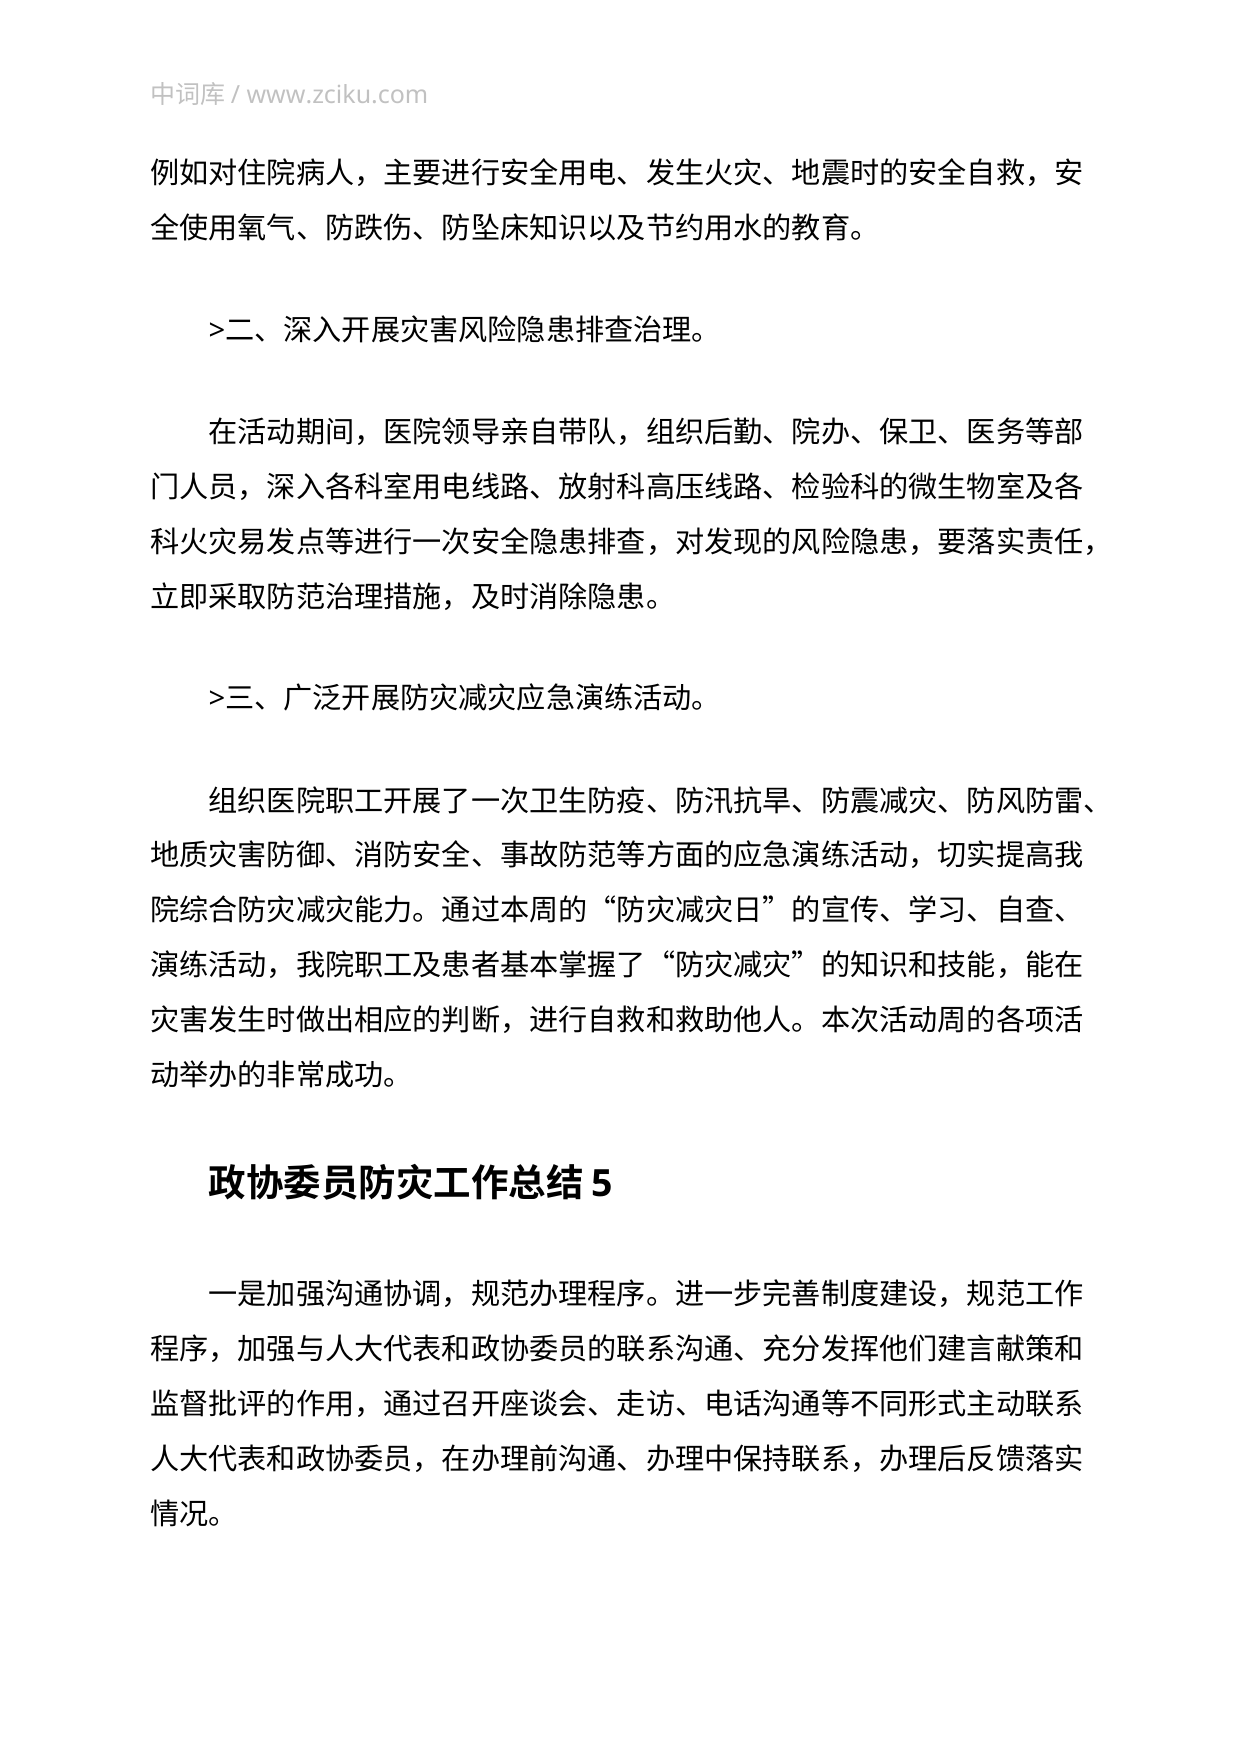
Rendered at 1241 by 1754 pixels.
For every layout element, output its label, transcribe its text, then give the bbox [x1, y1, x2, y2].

text 政协委员防灾工作总结5 [150, 1153, 1090, 1208]
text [150, 150, 1090, 247]
text >二、深入开展灾害风险隐患排查治理。 [150, 307, 1090, 349]
text >三、广泛开展防灾减灾应急演练活动。 [150, 675, 1090, 717]
text 一是加强沟通协调，规范办理程序。进一步完善制度建设，规范工作程序，加强与人大代表和政协委员的联系沟通、充分发挥他们建言献策和监督批评的作用，通过召开座谈会、走访、电话沟通等不同形式主动联系人大代表和政协委员，在办理前沟通、办理中保持联系，办理后反馈落实情况。 [150, 1271, 1090, 1533]
text 在活动期间，医院领导亲自带队，组织后勤、院办、保卫、医务等部门人员，深入各科室用电线路、放射科高压线路、检验科的微生物室及各科火灾易发点等进行一次安全隐患排查，对发现的风险隐患，要落实责任，立即采取防范治理措施，及时消除隐患。 [150, 409, 1090, 616]
text 组织医院职工开展了一次卫生防疫、防汛抗旱、防震减灾、防风防雷、地质灾害防御、消防安全、事故防范等方面的应急演练活动，切实提高我院综合防灾减灾能力。通过本周的“防灾减灾日”的宣传、学习、自查、演练活动，我院职工及患者基本掌握了“防灾减灾”的知识和技能，能在灾害发生时做出相应的判断，进行自救和救助他人。本次活动周的各项活动举办的非常成功。 [150, 777, 1090, 1094]
